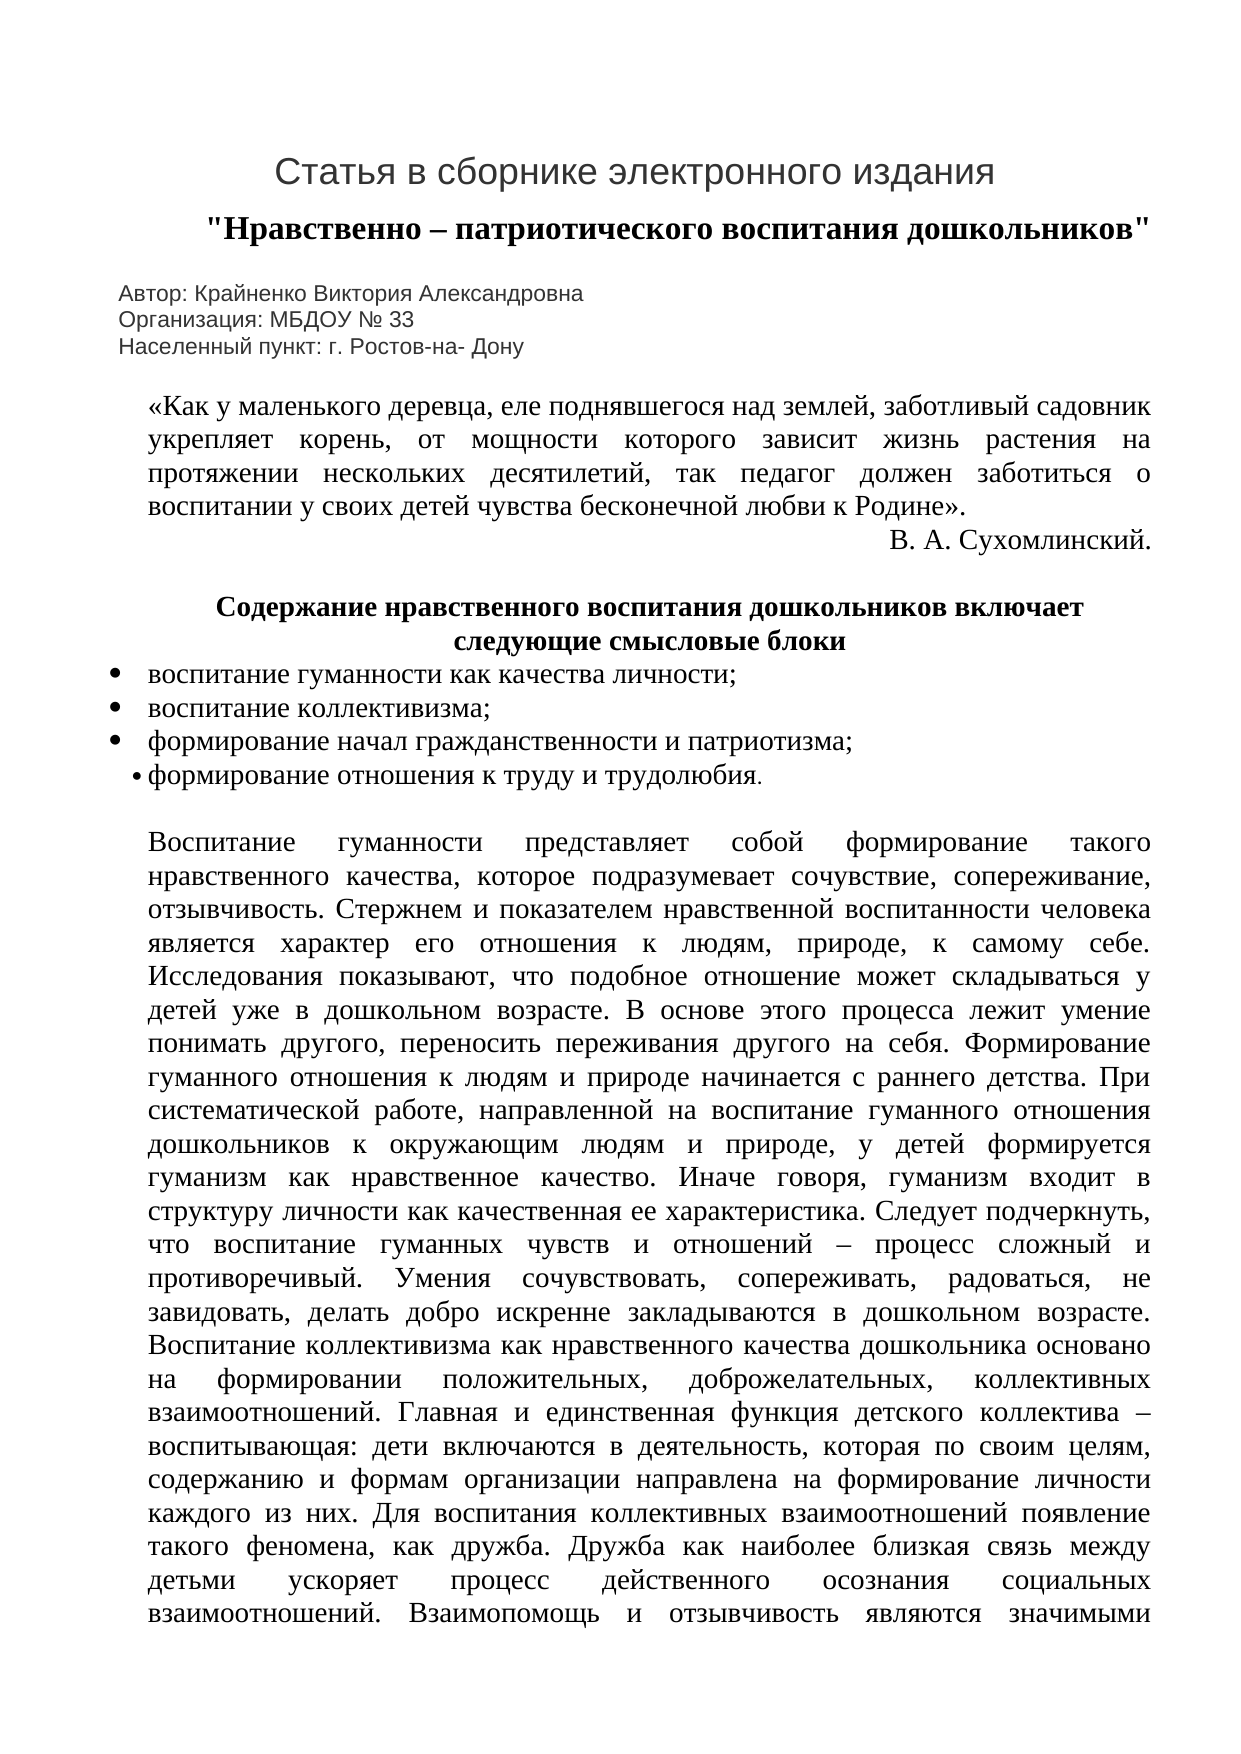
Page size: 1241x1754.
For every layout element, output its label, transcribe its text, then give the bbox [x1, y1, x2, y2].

text В. А. Сухомлинский. [148, 522, 1152, 556]
text "Нравственно – патриотического воспитания дошкольников" [148, 208, 1152, 246]
list формирование начал гражданственности и патриотизма; [110, 723, 1152, 757]
text Организация: МБДОУ № 33 [118, 306, 1152, 333]
text Содержание нравственного воспитания дошкольников включает следующие смысловые блоки [148, 589, 1152, 656]
text «Как у маленького деревца, еле поднявшегося над землей, заботливый садовник укрепляет корень, от мощности которого зависит жизнь растения на протяжении нескольких десятилетий, так педагог должен заботиться о воспитании у своих детей чувства бесконечной любви к Родине». [148, 388, 1152, 522]
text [148, 824, 1152, 1629]
list воспитание коллективизма; [110, 690, 1152, 723]
list воспитание гуманности как качества личности; [110, 656, 1152, 690]
list формирование отношения к труду и трудолюбия. [133, 757, 1152, 791]
text Автор: Крайненко Виктория Александровна [118, 280, 1152, 306]
text Населенный пункт: г. Ростов-на- Дону [118, 333, 1152, 359]
text Статья в сборнике электронного издания [118, 149, 1152, 192]
